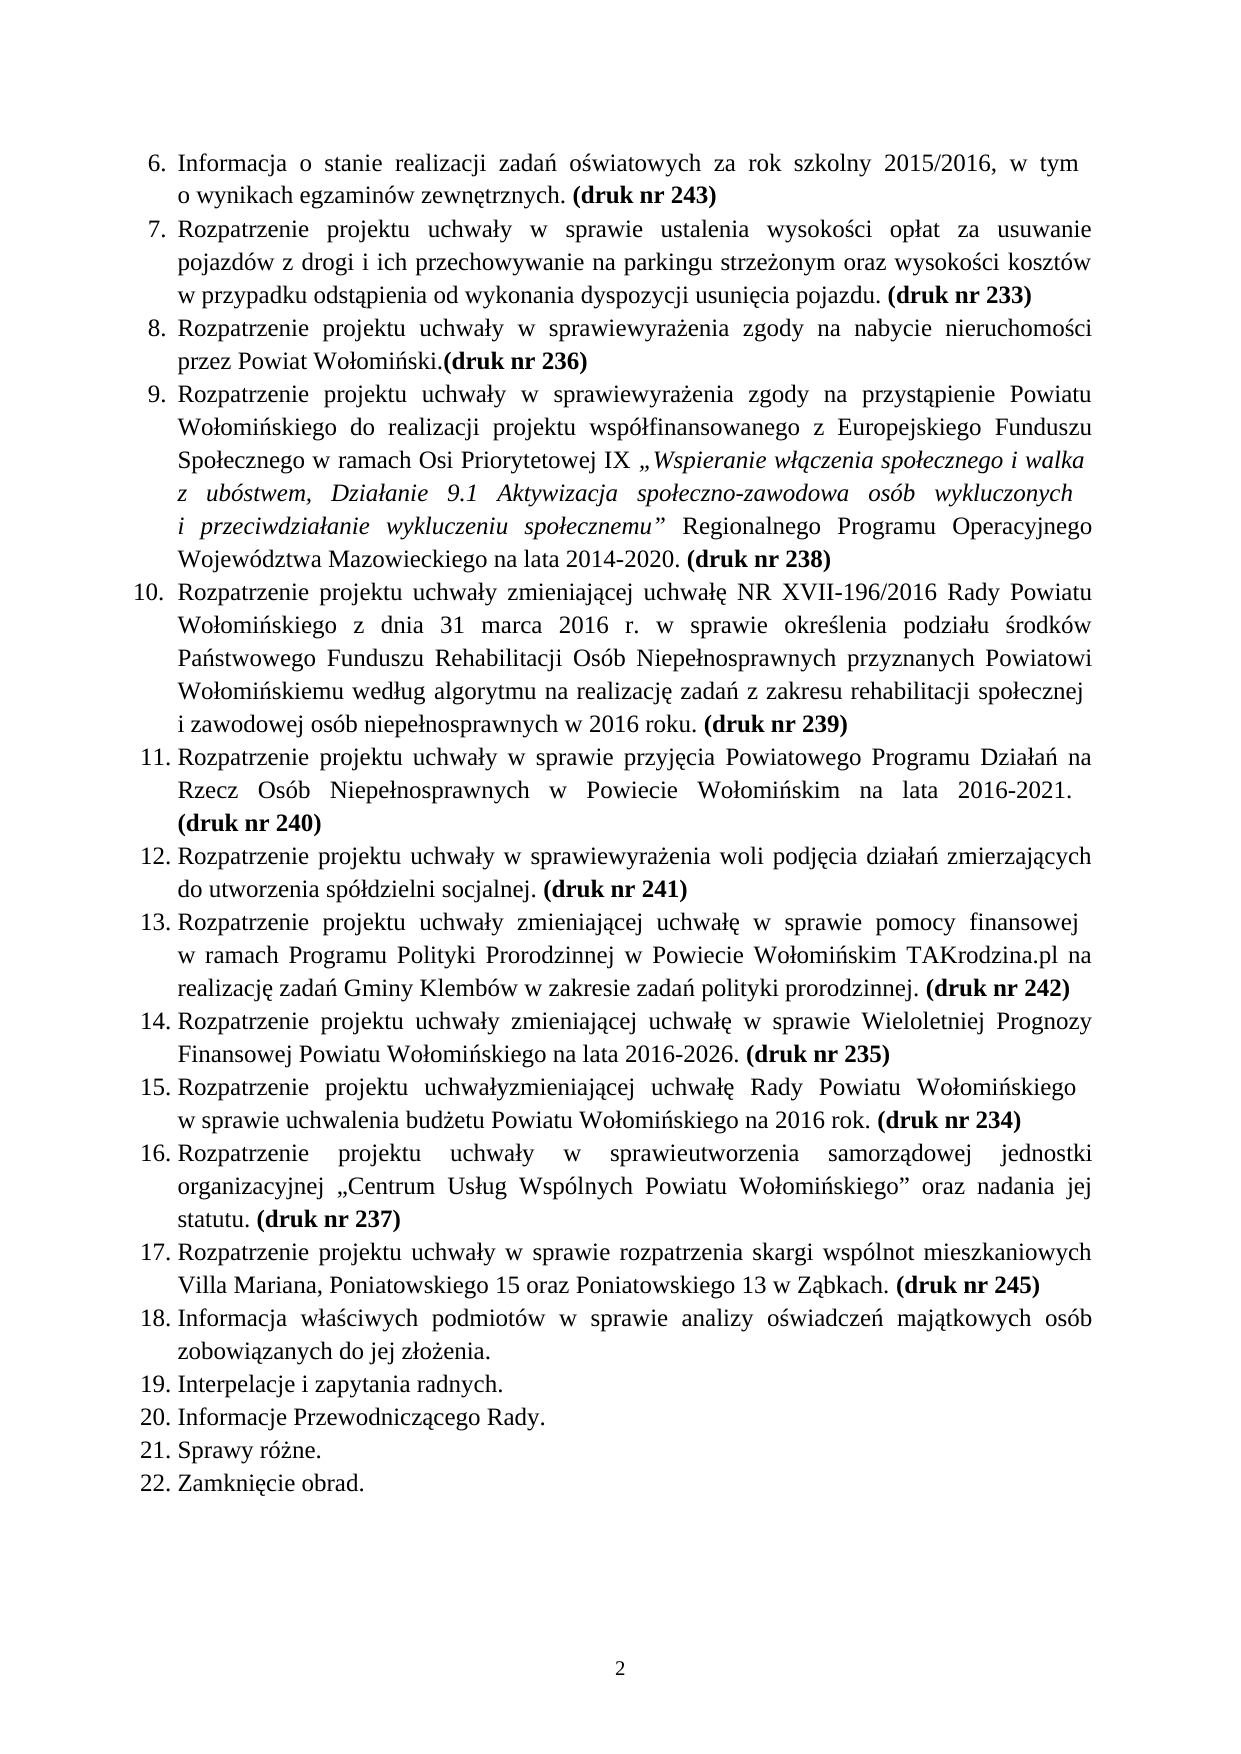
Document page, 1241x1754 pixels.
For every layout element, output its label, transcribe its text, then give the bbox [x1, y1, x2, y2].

list Informacja o stanie realizacji zadań oświatowych za rok szkolny 2015/2016, w tym o wynikach egzaminów zewnętrznych. (druk nr 243) [148, 148, 1093, 209]
list Rozpatrzenie projektu uchwałyzmieniającej uchwałę Rady Powiatu Wołomińskiego w sprawie uchwalenia budżetu Powiatu Wołomińskiego na 2016 rok. (druk nr 234) [140, 1072, 1093, 1134]
list Rozpatrzenie projektu uchwały w sprawie przyjęcia Powiatowego Programu Działań na Rzecz Osób Niepełnosprawnych w Powiecie Wołomińskim na lata 2016-2021. (druk nr 240) [140, 742, 1093, 837]
list Informacja właściwych podmiotów w sprawie analizy oświadczeń majątkowych osób zobowiązanych do jej złożenia. [140, 1303, 1093, 1365]
list Rozpatrzenie projektu uchwały w sprawieutworzenia samorządowej jednostki organizacyjnej „Centrum Usług Wspólnych Powiatu Wołomińskiego” oraz nadania jej statutu. (druk nr 237) [140, 1138, 1093, 1233]
list Rozpatrzenie projektu uchwały zmieniającej uchwałę w sprawie Wieloletniej Prognozy Finansowej Powiatu Wołomińskiego na lata 2016-2026. (druk nr 235) [140, 1006, 1093, 1068]
list Rozpatrzenie projektu uchwały w sprawiewyrażenia woli podjęcia działań zmierzających do utworzenia spółdzielni socjalnej. (druk nr 241) [140, 841, 1093, 903]
list Interpelacje i zapytania radnych. [140, 1369, 1093, 1398]
list Zamknięcie obrad. [140, 1468, 1093, 1497]
list Rozpatrzenie projektu uchwały w sprawiewyrażenia zgody na przystąpienie Powiatu Wołomińskiego do realizacji projektu współfinansowanego z Europejskiego Funduszu Społecznego w ramach Osi Priorytetowej IX „Wspieranie włączenia społecznego i walka z ubóstwem, Działanie 9.1 Aktywizacja społeczno-zawodowa osób wykluczonych i przeciwdziałanie wykluczeniu społecznemu” Regionalnego Programu Operacyjnego Województwa Mazowieckiego na lata 2014-2020. (druk nr 238) [148, 379, 1093, 573]
list Rozpatrzenie projektu uchwały w sprawie ustalenia wysokości opłat za usuwanie pojazdów z drogi i ich przechowywanie na parkingu strzeżonym oraz wysokości kosztów w przypadku odstąpienia od wykonania dyspozycji usunięcia pojazdu. (druk nr 233) [148, 214, 1093, 308]
list Informacje Przewodniczącego Rady. [140, 1402, 1093, 1431]
list Rozpatrzenie projektu uchwały zmieniającej uchwałę NR XVII-196/2016 Rady Powiatu Wołomińskiego z dnia 31 marca 2016 r. w sprawie określenia podziału środków Państwowego Funduszu Rehabilitacji Osób Niepełnosprawnych przyznanych Powiatowi Wołomińskiemu według algorytmu na realizację zadań z zakresu rehabilitacji społecznej i zawodowej osób niepełnosprawnych w 2016 roku. (druk nr 239) [133, 577, 1093, 738]
list Rozpatrzenie projektu uchwały zmieniającej uchwałę w sprawie pomocy finansowej w ramach Programu Polityki Prorodzinnej w Powiecie Wołomińskim TAKrodzina.pl na realizację zadań Gminy Klembów w zakresie zadań polityki prorodzinnej. (druk nr 242) [140, 907, 1093, 1002]
list Rozpatrzenie projektu uchwały w sprawie rozpatrzenia skargi wspólnot mieszkaniowych Villa Mariana, Poniatowskiego 15 oraz Poniatowskiego 13 w Ząbkach. (druk nr 245) [140, 1237, 1093, 1299]
list Rozpatrzenie projektu uchwały w sprawiewyrażenia zgody na nabycie nieruchomości przez Powiat Wołomiński.(druk nr 236) [148, 313, 1093, 374]
list Sprawy różne. [140, 1435, 1093, 1464]
